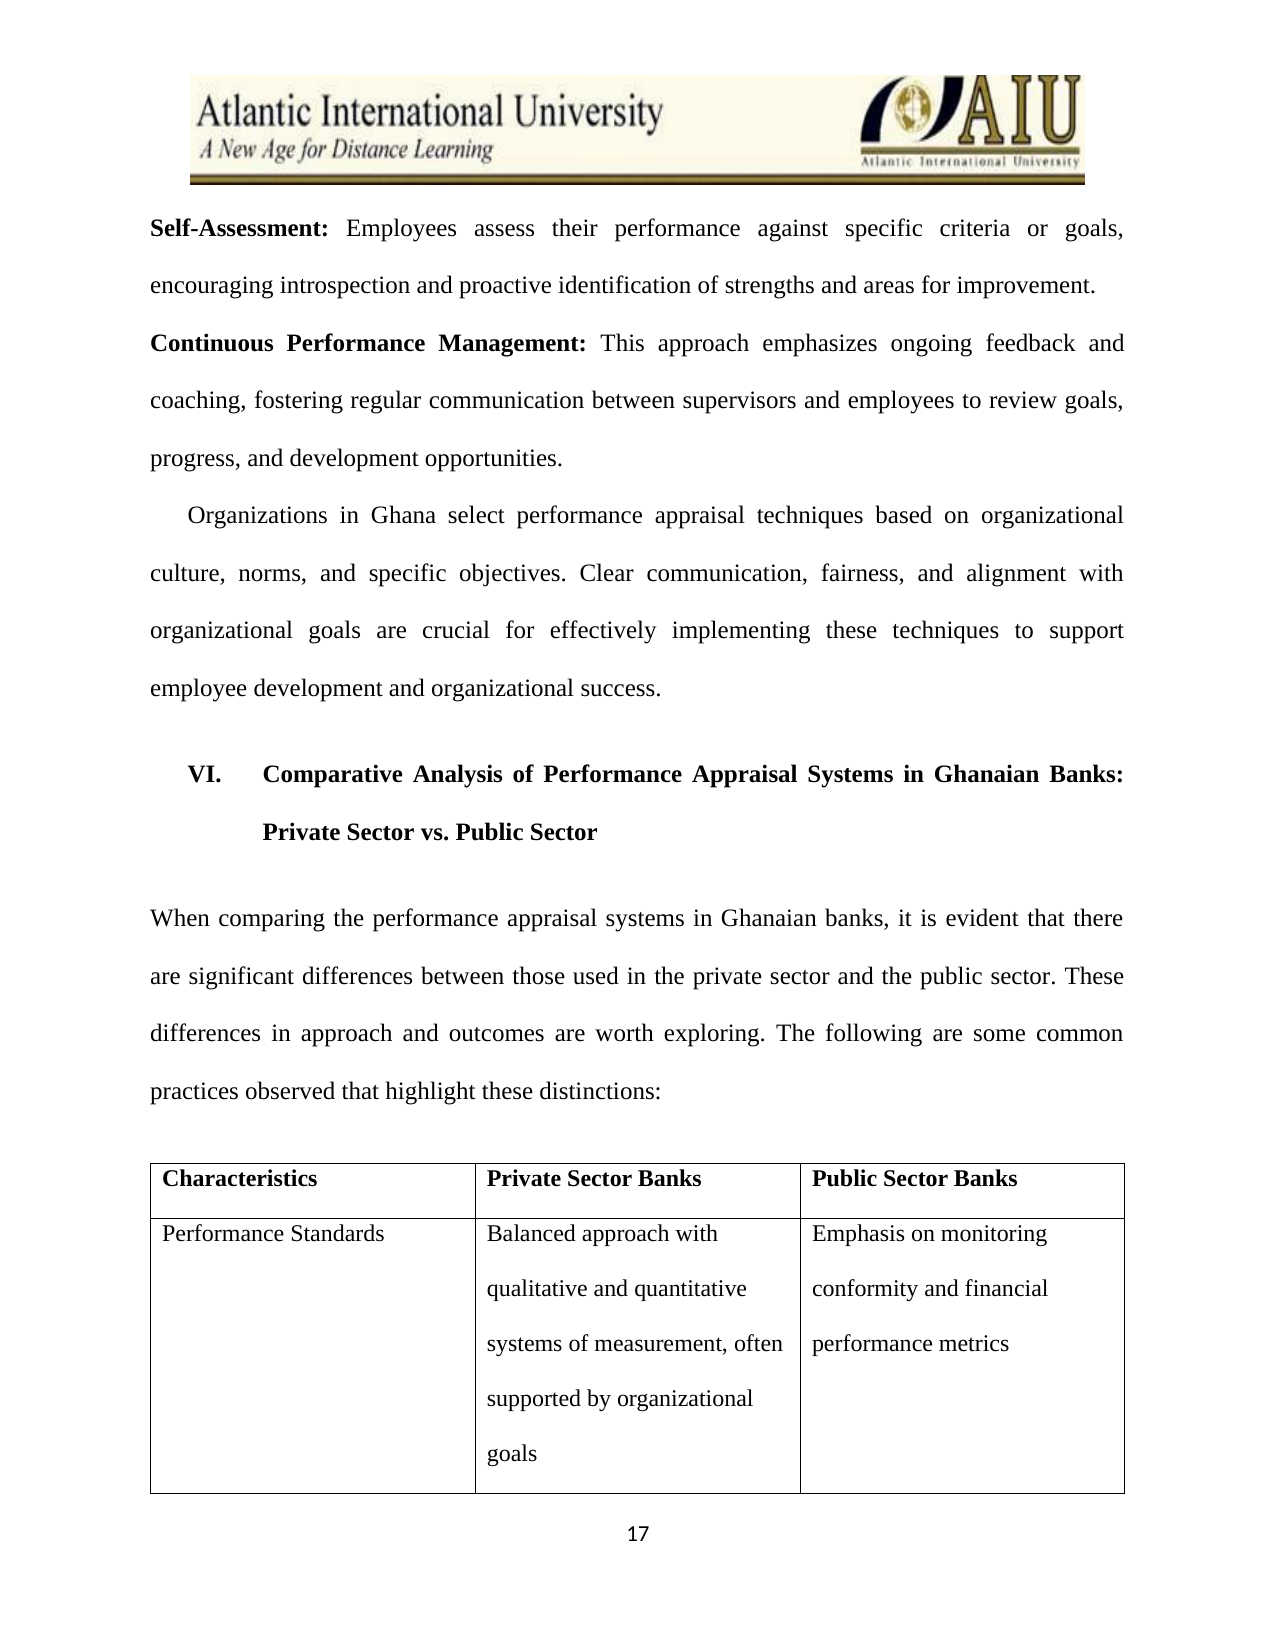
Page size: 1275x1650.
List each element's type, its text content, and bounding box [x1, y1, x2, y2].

text Continuous Performance Management: This approach emphasizes ongoing feedback and coaching, fostering regular communication between supervisors and employees to review goals, progress, and development opportunities. [150, 328, 1125, 471]
picture [190, 75, 1085, 185]
table_cell Performance Standards [151, 1219, 475, 1493]
list Comparative Analysis of Performance Appraisal Systems in Ghanaian Banks: Private Sector vs. Public Sector [187, 759, 1125, 846]
table_header Private Sector Banks [476, 1164, 800, 1217]
text Organizations in Ghana select performance appraisal techniques based on organizational culture, norms, and specific objectives. Clear communication, fairness, and alignment with organizational goals are crucial for effectively implementing these techniques to support employee development and organizational success. [150, 500, 1125, 701]
text When comparing the performance appraisal systems in Ghanaian banks, it is evident that there are significant differences between those used in the private sector and the public sector. These differences in approach and outcomes are worth exploring. The following are some common practices observed that highlight these distinctions: [150, 903, 1125, 1105]
table_header Characteristics [151, 1164, 475, 1217]
text Self-Assessment: Employees assess their performance against specific criteria or goals, encouraging introspection and proactive identification of strengths and areas for improvement. [150, 213, 1125, 299]
table_cell Balanced approach with qualitative and quantitative systems of measurement, often supported by organizational goals [476, 1219, 800, 1493]
table_cell Emphasis on monitoring conformity and financial performance metrics [801, 1219, 1124, 1493]
table_header Public Sector Banks [801, 1164, 1124, 1217]
